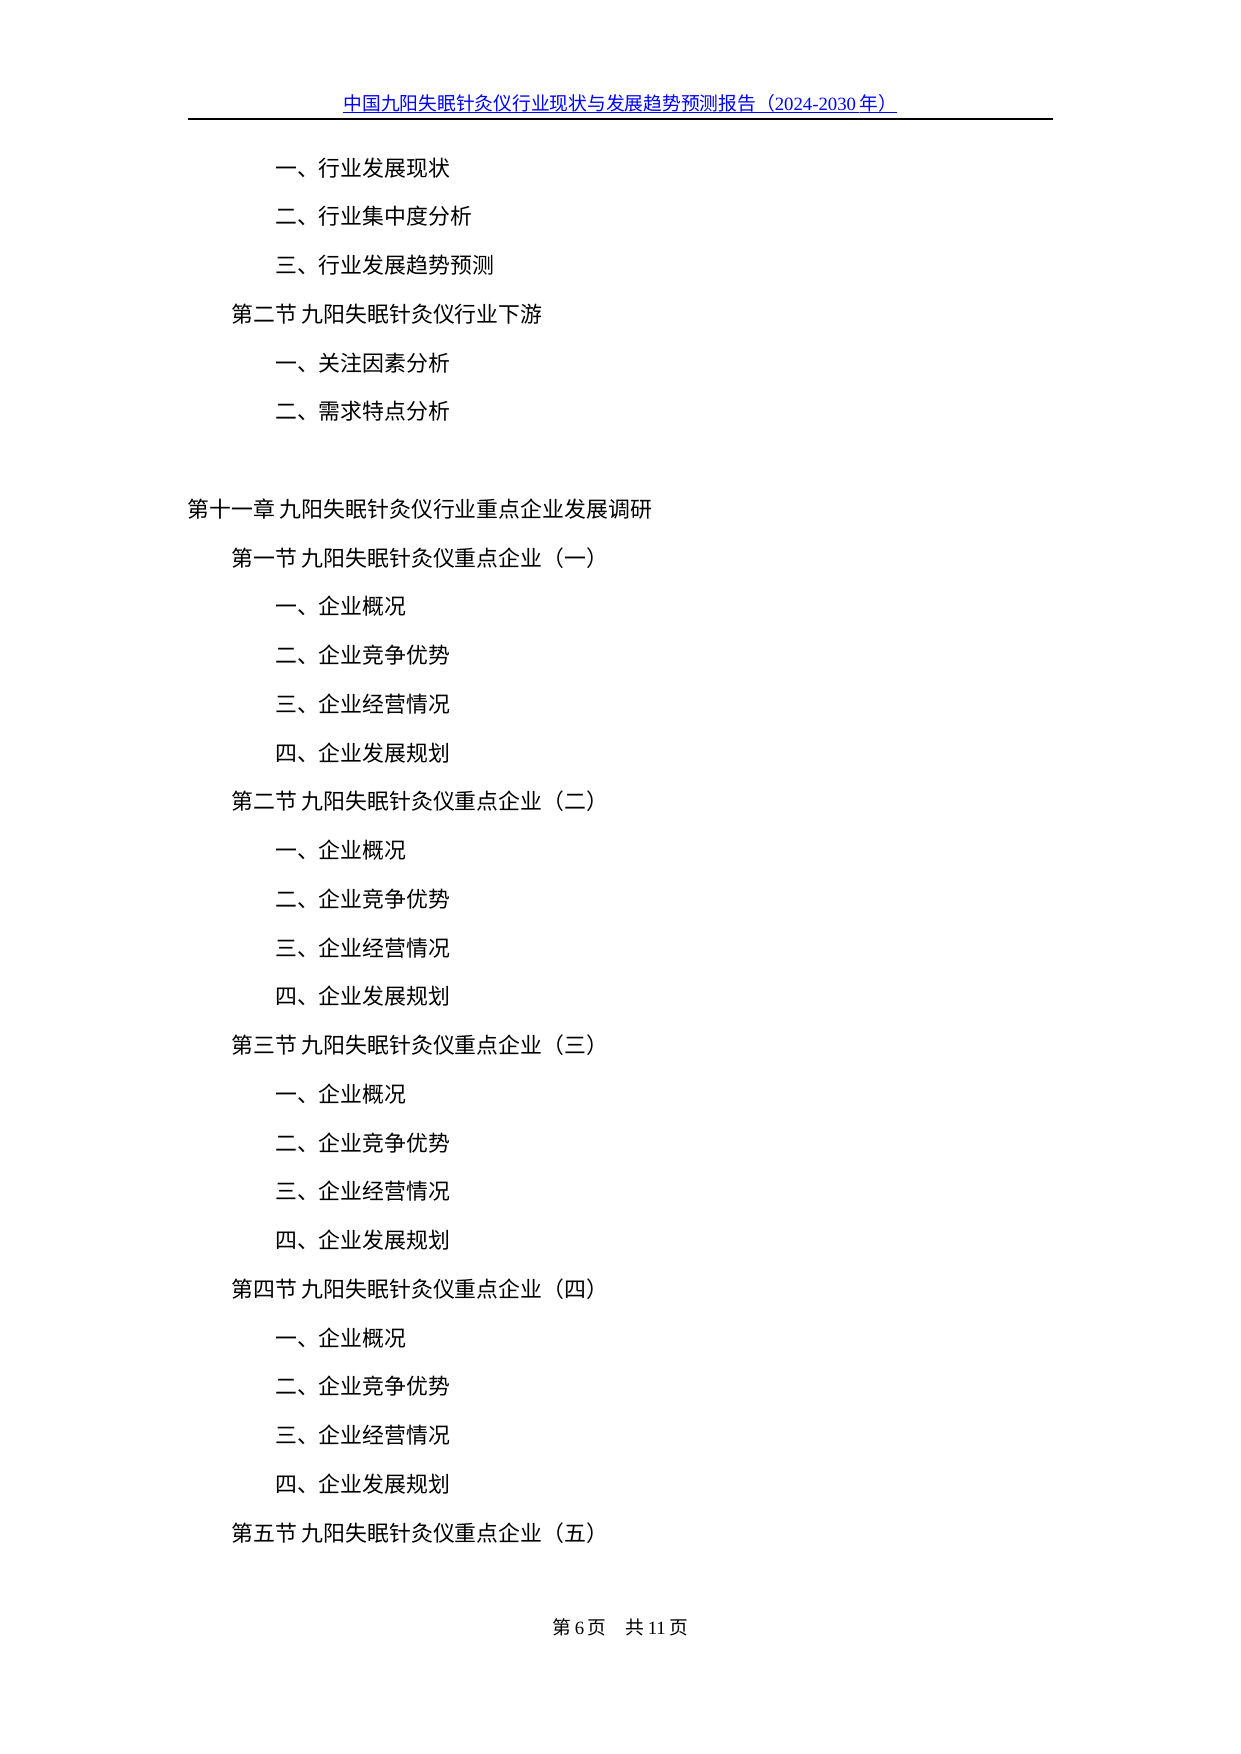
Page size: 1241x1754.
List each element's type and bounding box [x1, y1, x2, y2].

text [187, 150, 1053, 1548]
